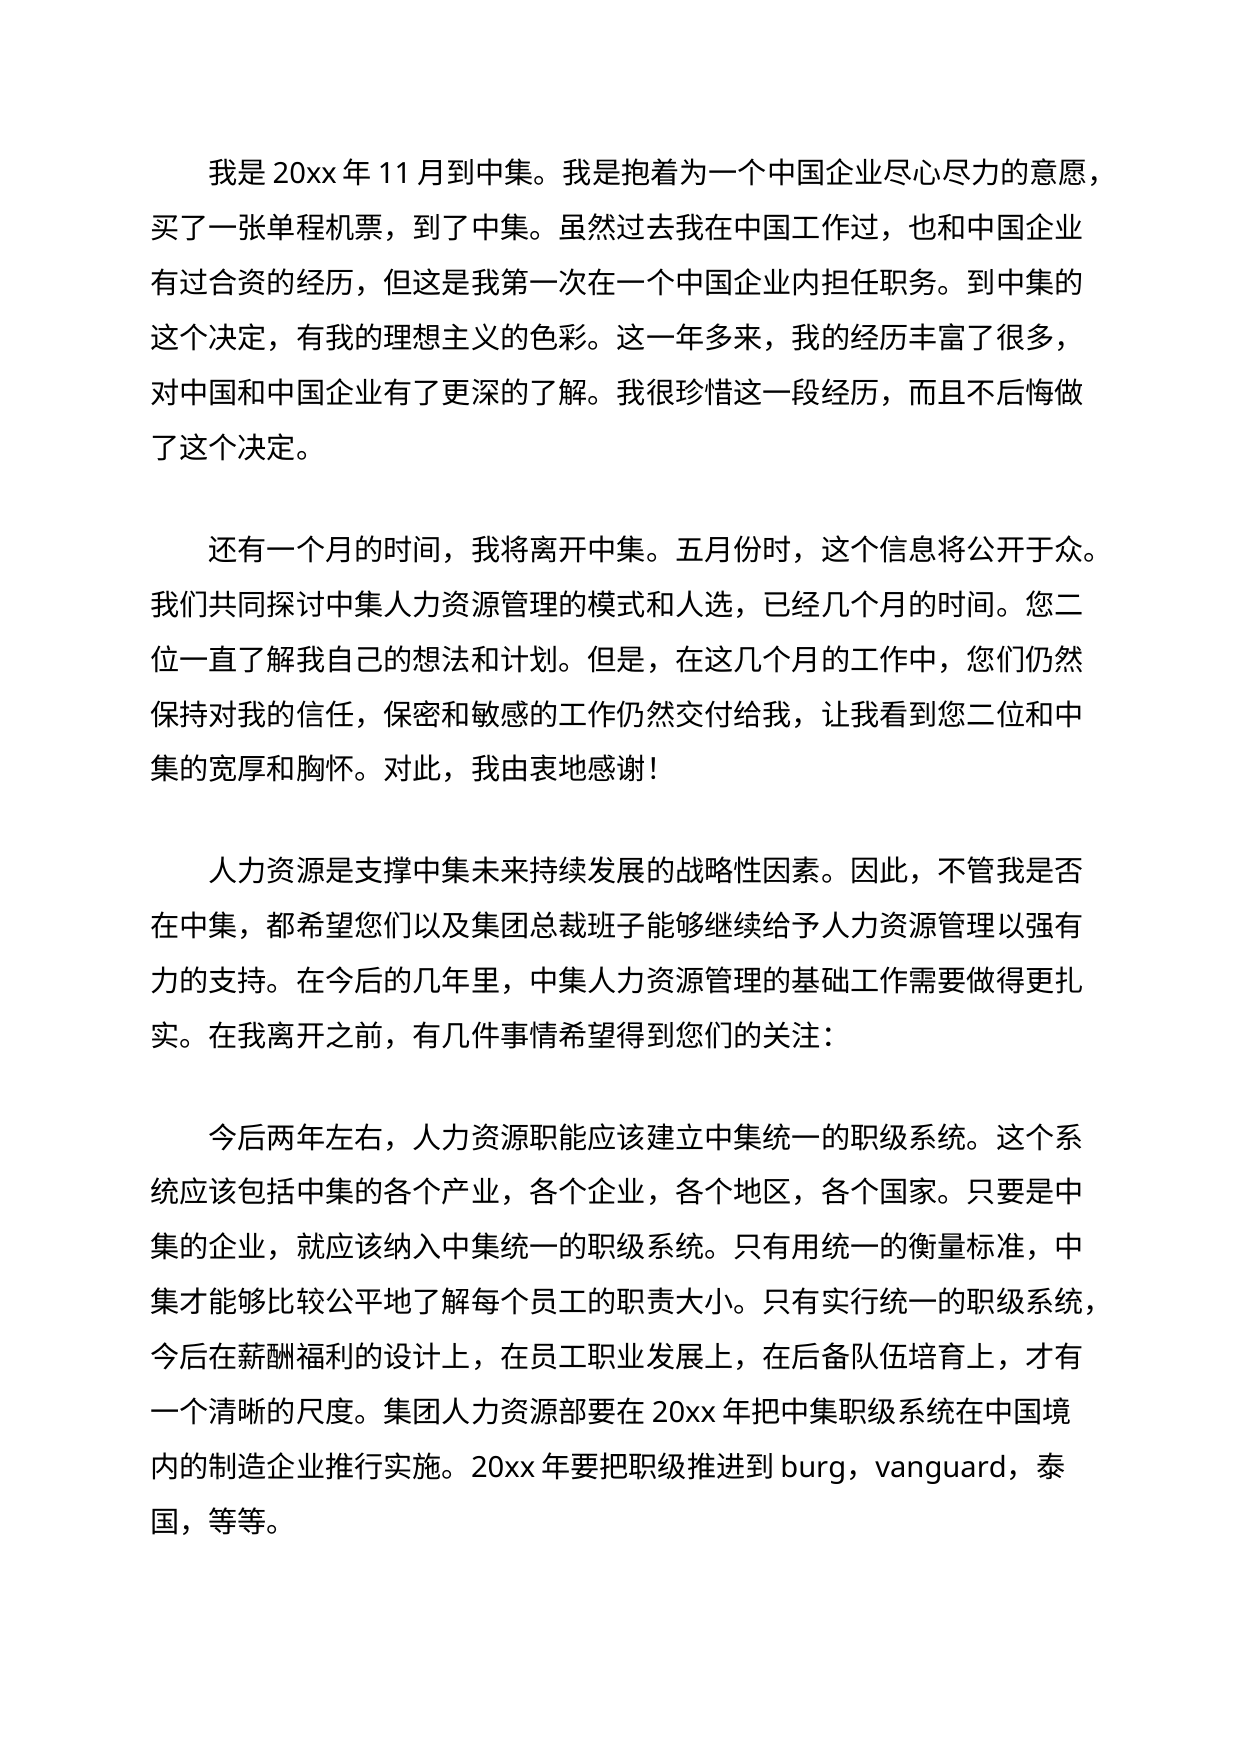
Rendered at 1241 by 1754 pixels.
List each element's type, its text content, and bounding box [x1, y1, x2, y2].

text 还有一个月的时间，我将离开中集。五月份时，这个信息将公开于众。我们共同探讨中集人力资源管理的模式和人选，已经几个月的时间。您二位一直了解我自己的想法和计划。但是，在这几个月的工作中，您们仍然保持对我的信任，保密和敏感的工作仍然交付给我，让我看到您二位和中集的宽厚和胸怀。对此，我由衷地感谢！ [150, 526, 1090, 788]
text 今后两年左右，人力资源职能应该建立中集统一的职级系统。这个系统应该包括中集的各个产业，各个企业，各个地区，各个国家。只要是中集的企业，就应该纳入中集统一的职级系统。只有用统一的衡量标准，中集才能够比较公平地了解每个员工的职责大小。只有实行统一的职级系统，今后在薪酬福利的设计上，在员工职业发展上，在后备队伍培育上，才有一个清晰的尺度。集团人力资源部要在20xx年把中集职级系统在中国境内的制造企业推行实施。20xx年要把职级推进到burg，vanguard，泰国，等等。 [150, 1114, 1090, 1541]
text 人力资源是支撑中集未来持续发展的战略性因素。因此，不管我是否在中集，都希望您们以及集团总裁班子能够继续给予人力资源管理以强有力的支持。在今后的几年里，中集人力资源管理的基础工作需要做得更扎实。在我离开之前，有几件事情希望得到您们的关注： [150, 848, 1090, 1055]
text 我是20xx年11月到中集。我是抱着为一个中国企业尽心尽力的意愿，买了一张单程机票，到了中集。虽然过去我在中国工作过，也和中国企业有过合资的经历，但这是我第一次在一个中国企业内担任职务。到中集的这个决定，有我的理想主义的色彩。这一年多来，我的经历丰富了很多，对中国和中国企业有了更深的了解。我很珍惜这一段经历，而且不后悔做了这个决定。 [150, 150, 1090, 467]
